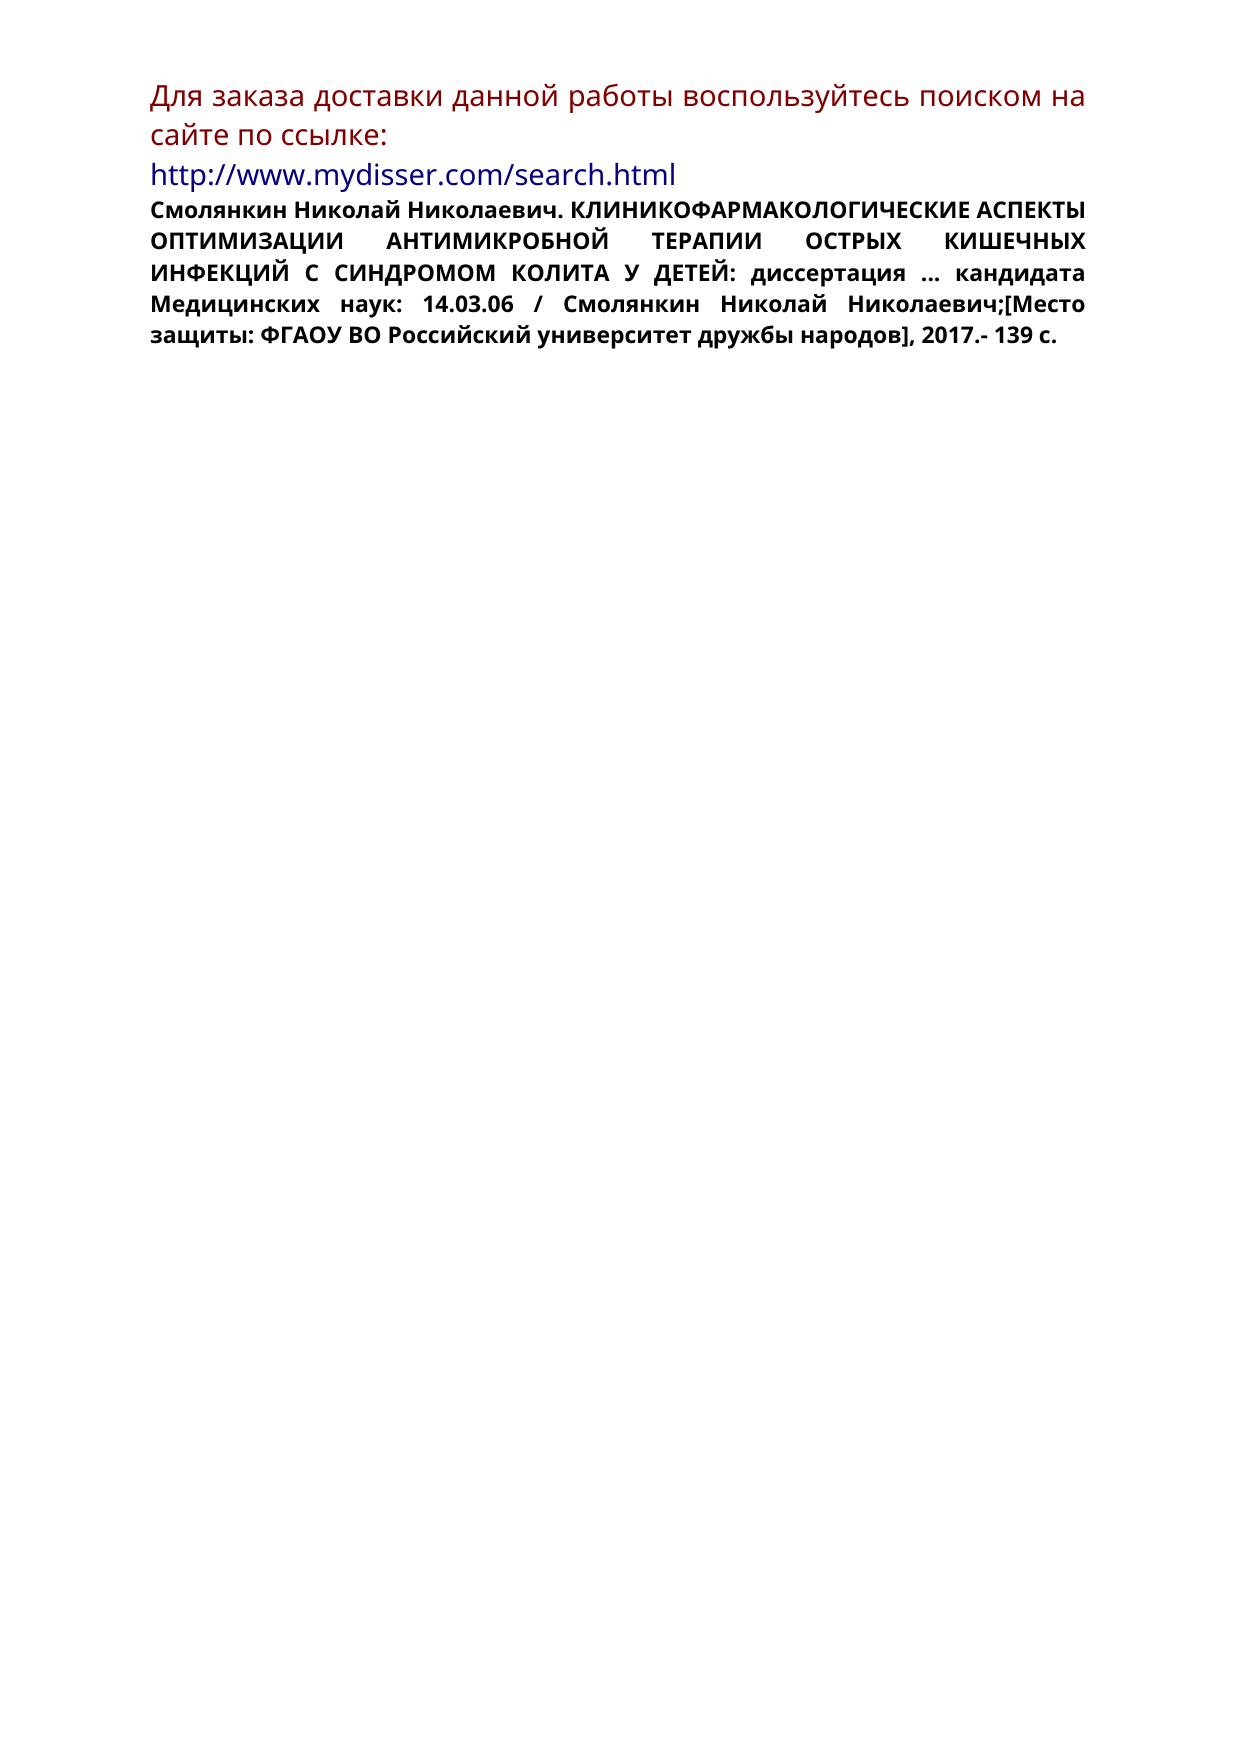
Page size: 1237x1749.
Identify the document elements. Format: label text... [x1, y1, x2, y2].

text Смолянкин Николай Николаевич. КЛИНИКОФАРМАКОЛОГИЧЕСКИЕ АСПЕКТЫ ОПТИМИЗАЦИИ АНТИМИКРОБНОЙ ТЕРАПИИ ОСТРЫХ КИШЕЧНЫХ ИНФЕКЦИЙ С СИНДРОМОМ КОЛИТА У ДЕТЕЙ: диссертация ... кандидата Медицинских наук: 14.03.06 / Смолянкин Николай Николаевич;[Место защиты: ФГАОУ ВО Российский университет дружбы народов], 2017.- 139 с. [150, 194, 1086, 350]
